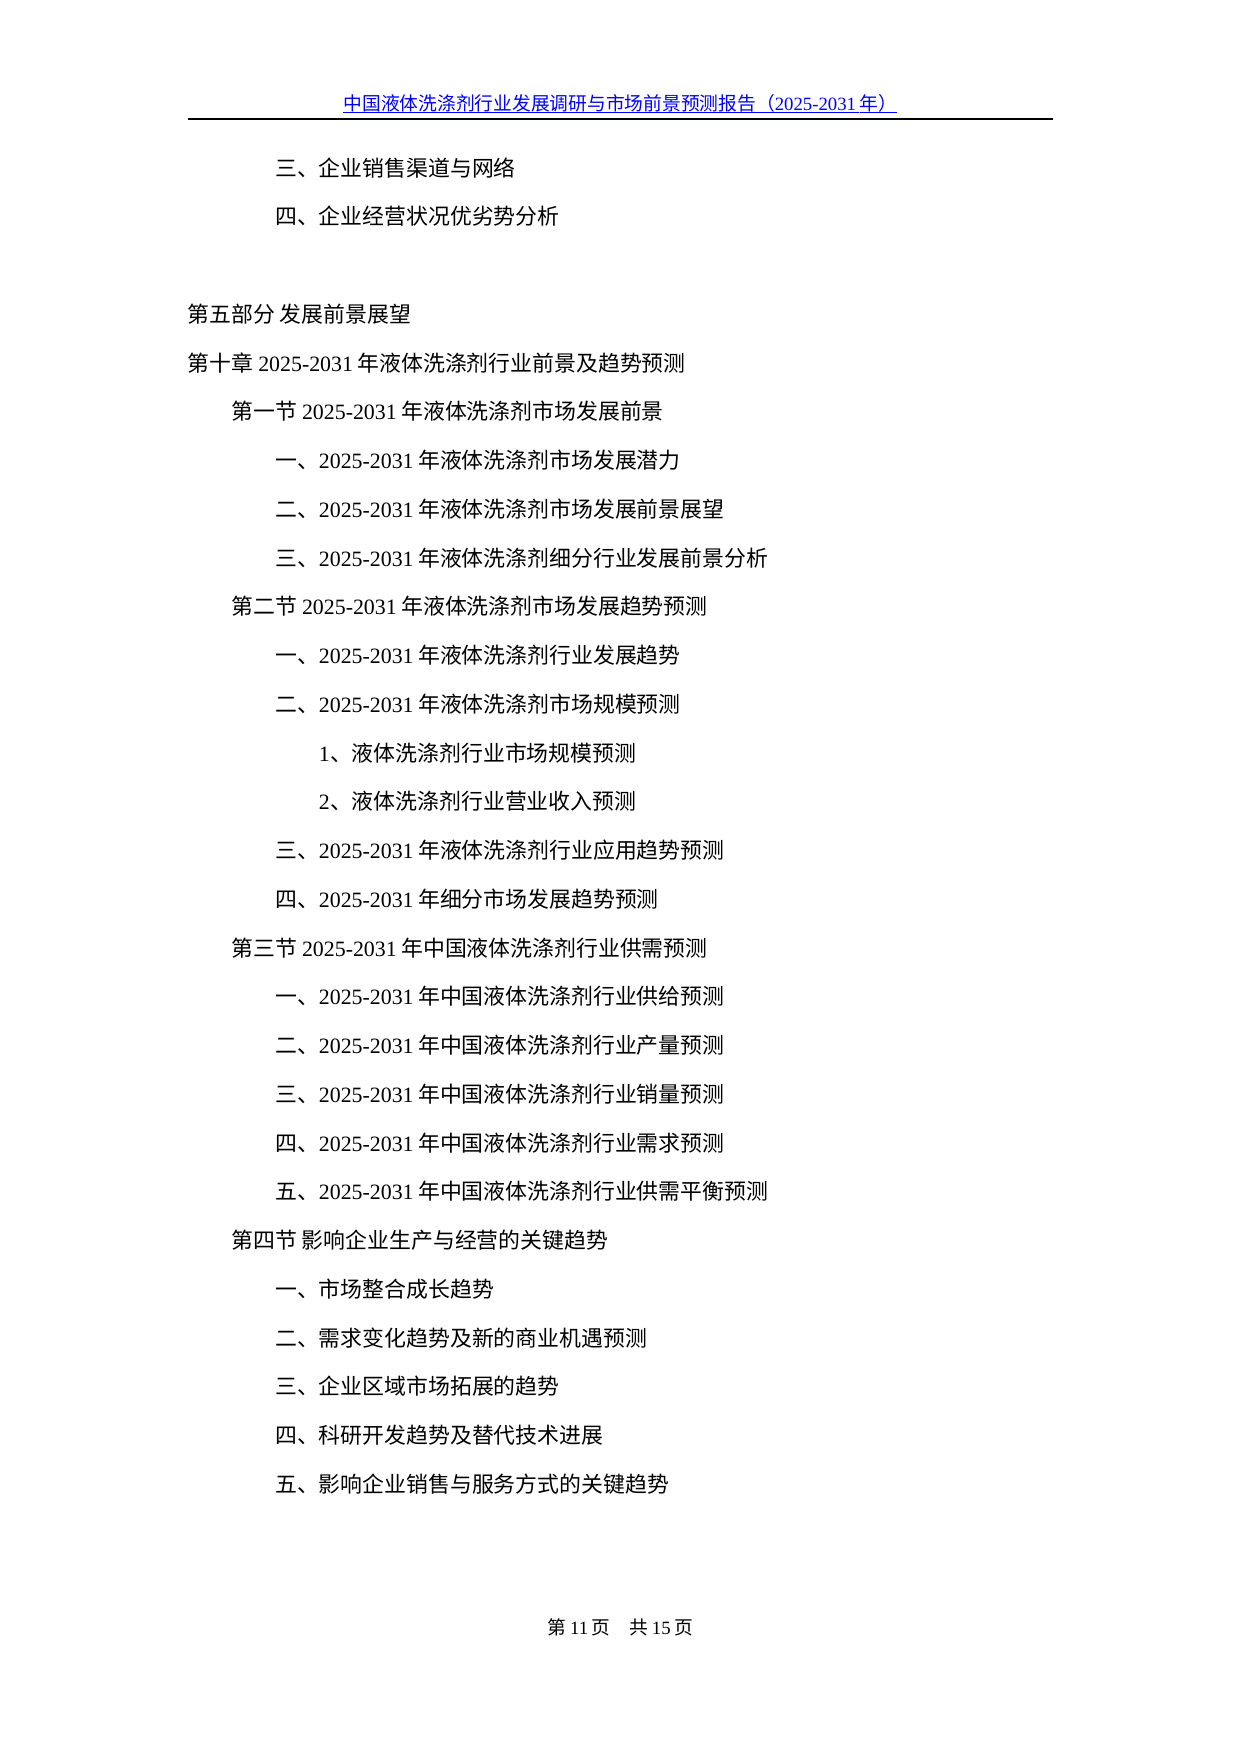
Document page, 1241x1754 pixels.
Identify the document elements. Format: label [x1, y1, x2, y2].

text [187, 150, 1053, 1499]
